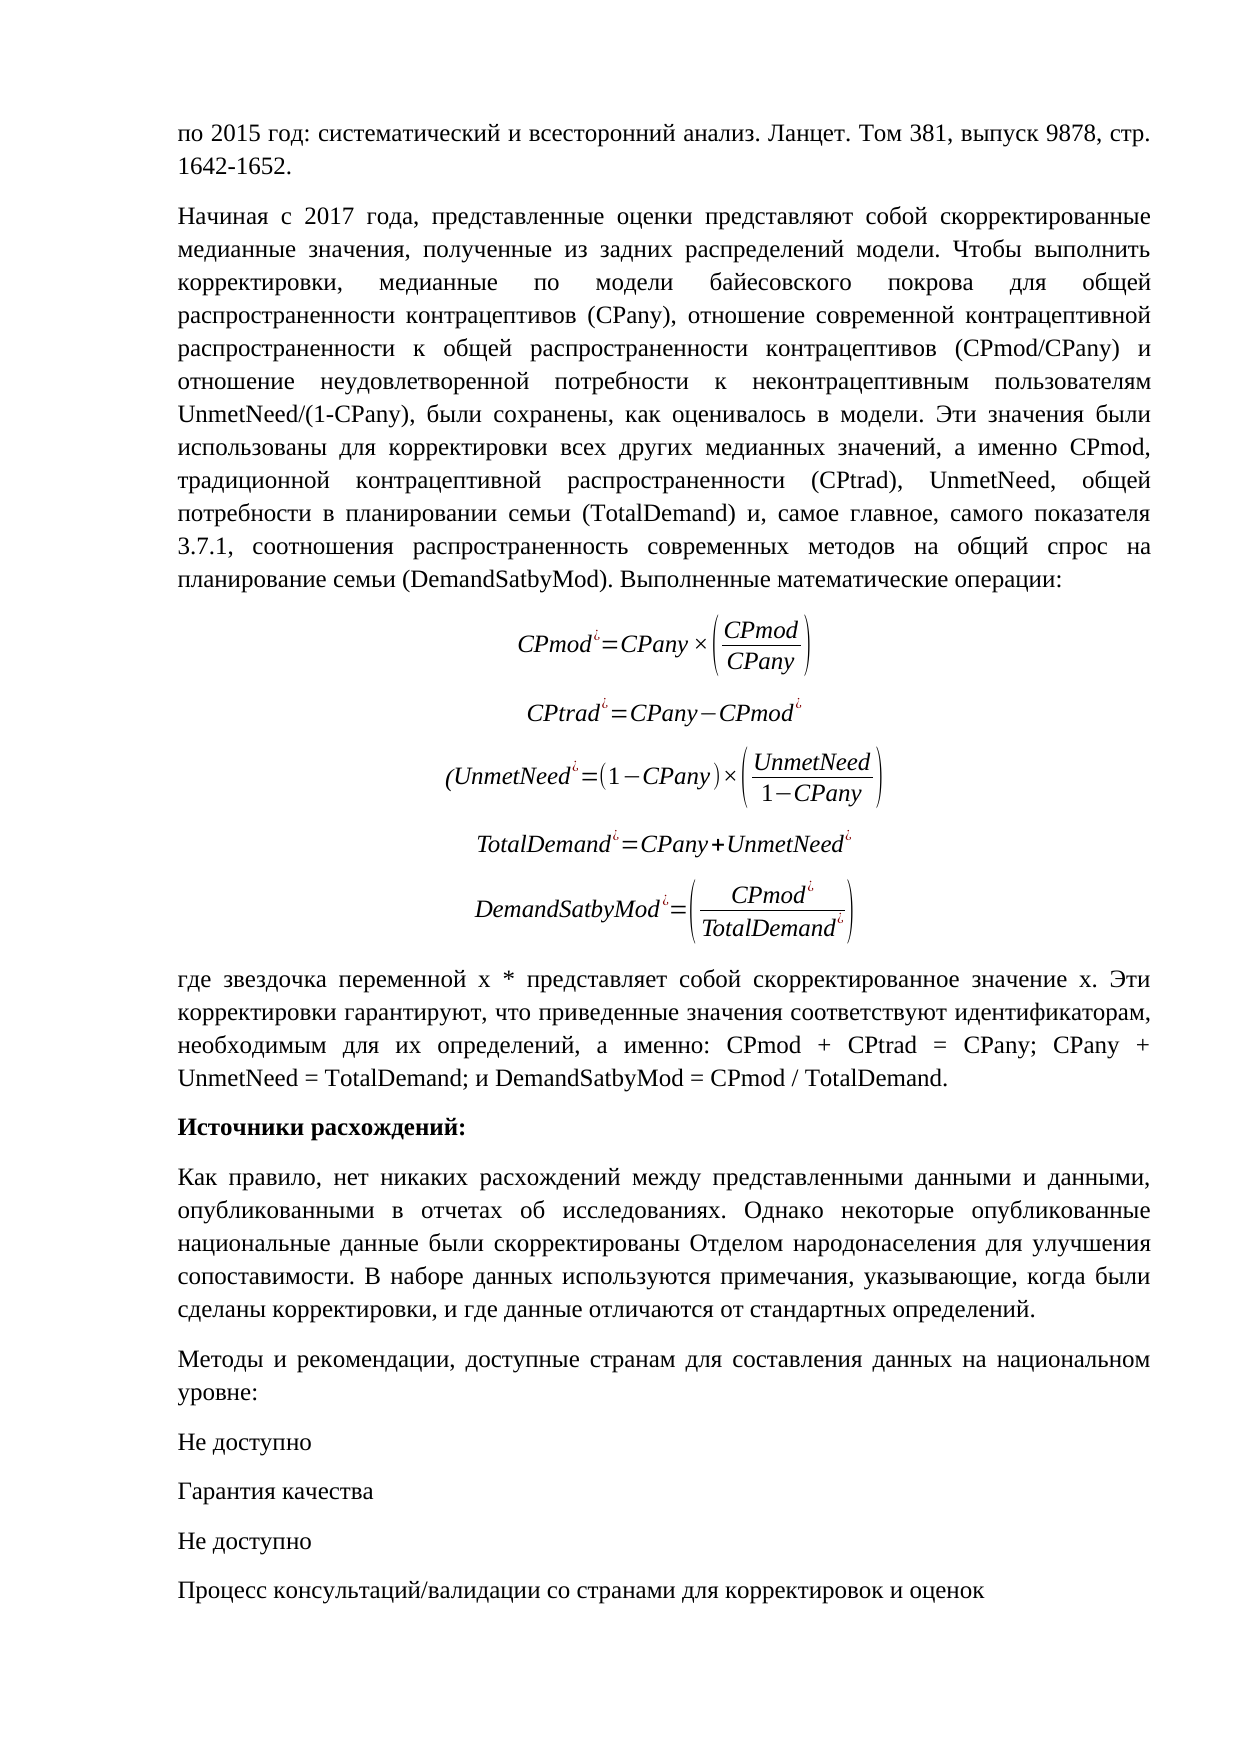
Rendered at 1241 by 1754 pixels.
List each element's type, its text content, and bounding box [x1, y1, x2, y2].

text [177, 118, 1152, 180]
text Не доступно [177, 1526, 1152, 1555]
text Гарантия качества [177, 1476, 1152, 1505]
text Как правило, нет никаких расхождений между представленными данными и данными, опубликованными в отчетах об исследованиях. Однако некоторые опубликованные национальные данные были скорректированы Отделом народонаселения для улучшения сопоставимости. В наборе данных используются примечания, указывающие, когда были сделаны корректировки, и где данные отличаются от стандартных определений. [177, 1162, 1152, 1323]
text Процесс консультаций/валидации со странами для корректировок и оценок [177, 1576, 1152, 1604]
text Источники расхождений: [177, 1112, 1152, 1141]
text Не доступно [177, 1427, 1152, 1455]
text Начиная с 2017 года, представленные оценки представляют собой скорректированные медианные значения, полученные из задних распределений модели. Чтобы выполнить корректировки, медианные по модели байесовского покрова для общей распространенности контрацептивов (CPany), отношение современной контрацептивной распространенности к общей распространенности контрацептивов (CPmod/CPany) и отношение неудовлетворенной потребности к неконтрацептивным пользователям UnmetNeed/(1-CPany), были сохранены, как оценивалось в модели. Эти значения были использованы для корректировки всех других медианных значений, а именно CPmod, традиционной контрацептивной распространенности (CPtrad), UnmetNeed, общей потребности в планировании семьи (TotalDemand) и, самое главное, самого показателя 3.7.1, соотношения распространенность современных методов на общий спрос на планирование семьи (DemandSatbyMod). Выполненные математические операции: [177, 201, 1152, 593]
text ( [177, 745, 1152, 810]
text Методы и рекомендации, доступные странам для составления данных на национальном уровне: [177, 1344, 1152, 1406]
text где звездочка переменной x * представляет собой скорректированное значение x. Эти корректировки гарантируют, что приведенные значения соответствуют идентификаторам, необходимым для их определений, а именно: CPmod + CPtrad = CPany; CPany + UnmetNeed = TotalDemand; и DemandSatbyMod = CPmod / TotalDemand. [177, 964, 1152, 1091]
